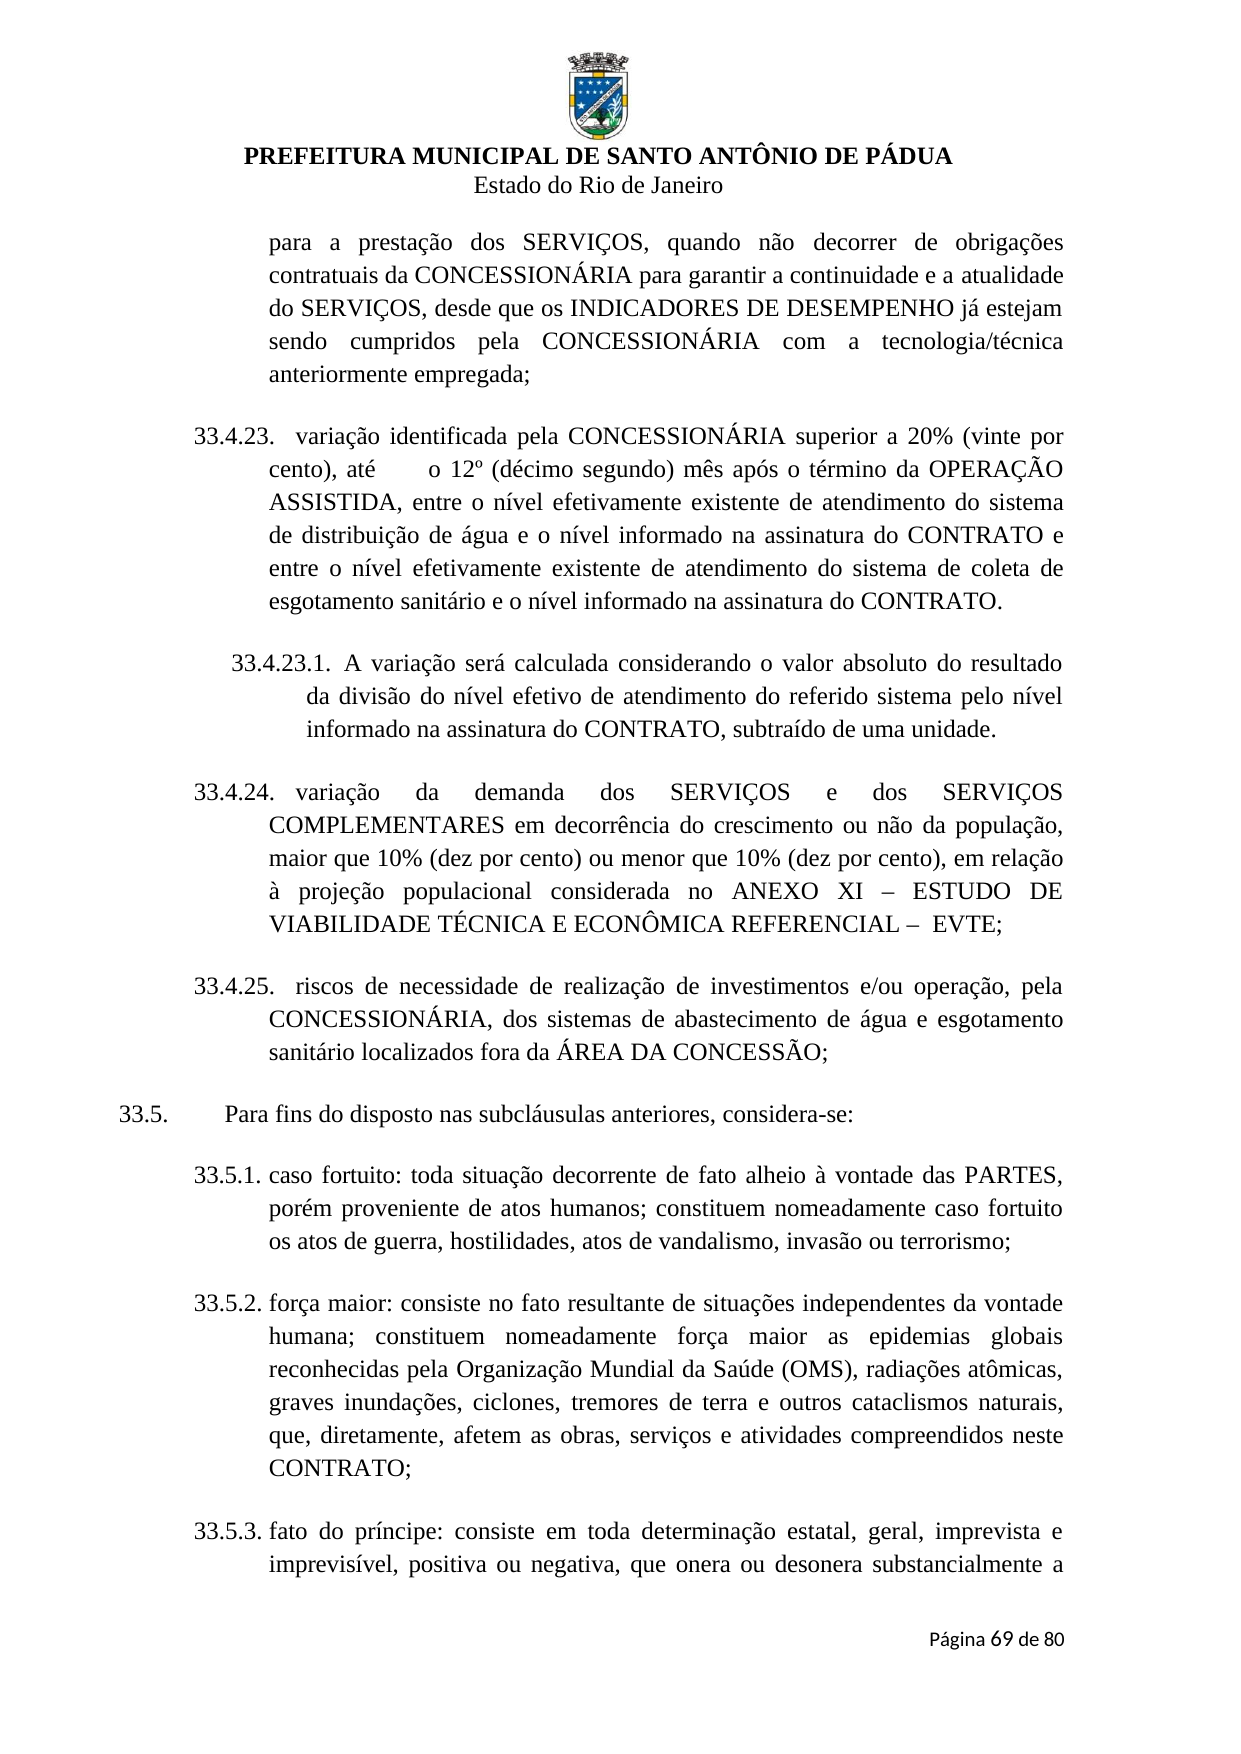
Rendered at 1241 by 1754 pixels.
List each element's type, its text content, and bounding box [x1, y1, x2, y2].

list riscos de necessidade de realização de investimentos e/ou operação, pela CONCESSIONÁRIA, dos sistemas de abastecimento de água e esgotamento sanitário localizados fora da ÁREA DA CONCESSÃO; [194, 971, 1063, 1066]
picture [564, 50, 632, 142]
list Para fins do disposto nas subcláusulas anteriores, considera-se: [119, 1099, 1078, 1128]
list A variação será calculada considerando o valor absoluto do resultado da divisão do nível efetivo de atendimento do referido sistema pelo nível informado na assinatura do CONTRATO, subtraído de uma unidade. [231, 648, 1063, 743]
list variação da demanda dos SERVIÇOS e dos SERVIÇOS COMPLEMENTARES em decorrência do crescimento ou não da população, maior que 10% (dez por cento) ou menor que 10% (dez por cento), em relação à projeção populacional considerada no ANEXO XI – ESTUDO DE VIABILIDADE TÉCNICA E ECONÔMICA REFERENCIAL – EVTE; [194, 777, 1064, 937]
list variação identificada pela CONCESSIONÁRIA superior a 20% (vinte por cento), até o 12º (décimo segundo) mês após o término da OPERAÇÃO ASSISTIDA, entre o nível efetivamente existente de atendimento do sistema de distribuição de água e o nível informado na assinatura do CONTRATO e entre o nível efetivamente existente de atendimento do sistema de coleta de esgotamento sanitário e o nível informado na assinatura do CONTRATO. [194, 421, 1064, 615]
list força maior: consiste no fato resultante de situações independentes da vontade humana; constituem nomeadamente força maior as epidemias globais reconhecidas pela Organização Mundial da Saúde (OMS), radiações atômicas, graves inundações, ciclones, tremores de terra e outros cataclismos naturais, que, diretamente, afetem as obras, serviços e atividades compreendidos neste CONTRATO; [194, 1288, 1064, 1482]
list caso fortuito: toda situação decorrente de fato alheio à vontade das PARTES, porém proveniente de atos humanos; constituem nomeadamente caso fortuito os atos de guerra, hostilidades, atos de vandalismo, invasão ou terrorismo; [194, 1160, 1063, 1255]
